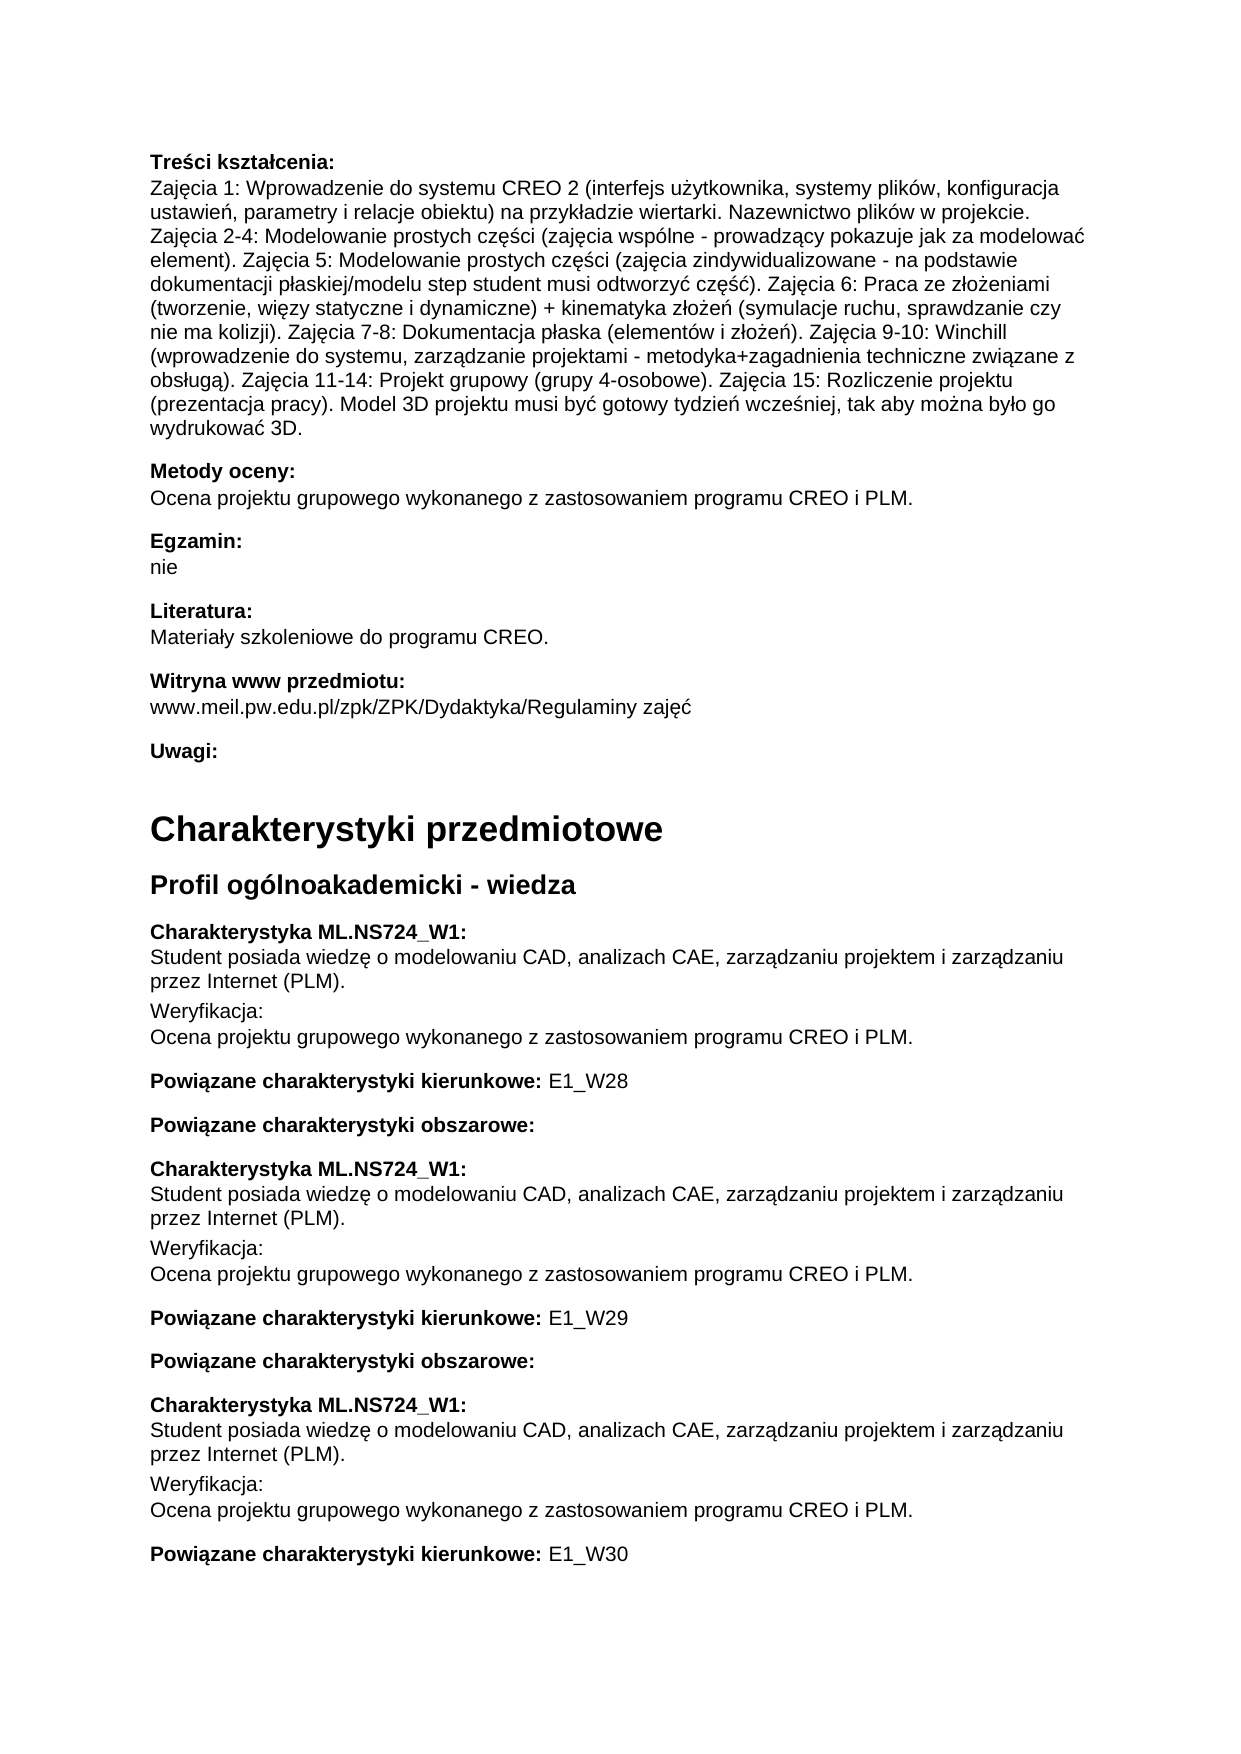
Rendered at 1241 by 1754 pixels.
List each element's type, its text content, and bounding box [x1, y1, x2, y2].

text Charakterystyka ML.NS724_W1: [150, 920, 1090, 944]
text Charakterystyka ML.NS724_W1: [150, 1393, 1090, 1417]
text Student posiada wiedzę o modelowaniu CAD, analizach CAE, zarządzaniu projektem i zarządzaniu przez Internet (PLM). [150, 945, 1090, 993]
text nie [150, 555, 1090, 579]
text Witryna www przedmiotu: [150, 669, 1090, 693]
text Weryfikacja: [150, 1472, 1090, 1496]
text Student posiada wiedzę o modelowaniu CAD, analizach CAE, zarządzaniu projektem i zarządzaniu przez Internet (PLM). [150, 1418, 1090, 1466]
text Egzamin: [150, 529, 1090, 553]
text Ocena projektu grupowego wykonanego z zastosowaniem programu CREO i PLM. [150, 1498, 1090, 1522]
text Treści kształcenia: [150, 150, 1090, 174]
text Ocena projektu grupowego wykonanego z zastosowaniem programu CREO i PLM. [150, 1262, 1090, 1286]
text Powiązane charakterystyki obszarowe: [150, 1113, 1090, 1137]
text Materiały szkoleniowe do programu CREO. [150, 625, 1090, 649]
text Weryfikacja: [150, 1236, 1090, 1259]
text Powiązane charakterystyki obszarowe: [150, 1349, 1090, 1373]
text Zajęcia 1: Wprowadzenie do systemu CREO 2 (interfejs użytkownika, systemy plików, konfiguracja ustawień, parametry i relacje obiektu) na przykładzie wiertarki. Nazewnictwo plików w projekcie. Zajęcia 2-4: Modelowanie prostych części (zajęcia wspólne - prowadzący pokazuje jak za modelować element). Zajęcia 5: Modelowanie prostych części (zajęcia zindywidualizowane - na podstawie dokumentacji płaskiej/modelu step student musi odtworzyć część). Zajęcia 6: Praca ze złożeniami (tworzenie, więzy statyczne i dynamiczne) + kinematyka złożeń (symulacje ruchu, sprawdzanie czy nie ma kolizji). Zajęcia 7-8: Dokumentacja płaska (elementów i złożeń). Zajęcia 9-10: Winchill (wprowadzenie do systemu, zarządzanie projektami - metodyka+zagadnienia techniczne związane z obsługą). Zajęcia 11-14: Projekt grupowy (grupy 4-osobowe). Zajęcia 15: Rozliczenie projektu (prezentacja pracy). Model 3D projektu musi być gotowy tydzień wcześniej, tak aby można było go wydrukować 3D. [150, 176, 1090, 439]
text Literatura: [150, 599, 1090, 623]
text www.meil.pw.edu.pl/zpk/ZPK/Dydaktyka/Regulaminy zajęć [150, 695, 1090, 719]
subtitle Profil ogólnoakademicki - wiedza [150, 869, 1090, 900]
subtitle Charakterystyki przedmiotowe [150, 808, 1090, 849]
text Ocena projektu grupowego wykonanego z zastosowaniem programu CREO i PLM. [150, 485, 1090, 509]
text Powiązane charakterystyki kierunkowe: E1_W30 [150, 1542, 1090, 1566]
text Weryfikacja: [150, 999, 1090, 1023]
text Student posiada wiedzę o modelowaniu CAD, analizach CAE, zarządzaniu projektem i zarządzaniu przez Internet (PLM). [150, 1181, 1090, 1229]
text Ocena projektu grupowego wykonanego z zastosowaniem programu CREO i PLM. [150, 1025, 1090, 1049]
text Uwagi: [150, 738, 1090, 762]
text Powiązane charakterystyki kierunkowe: E1_W28 [150, 1069, 1090, 1093]
text Powiązane charakterystyki kierunkowe: E1_W29 [150, 1305, 1090, 1329]
text Charakterystyka ML.NS724_W1: [150, 1156, 1090, 1180]
text Metody oceny: [150, 459, 1090, 483]
